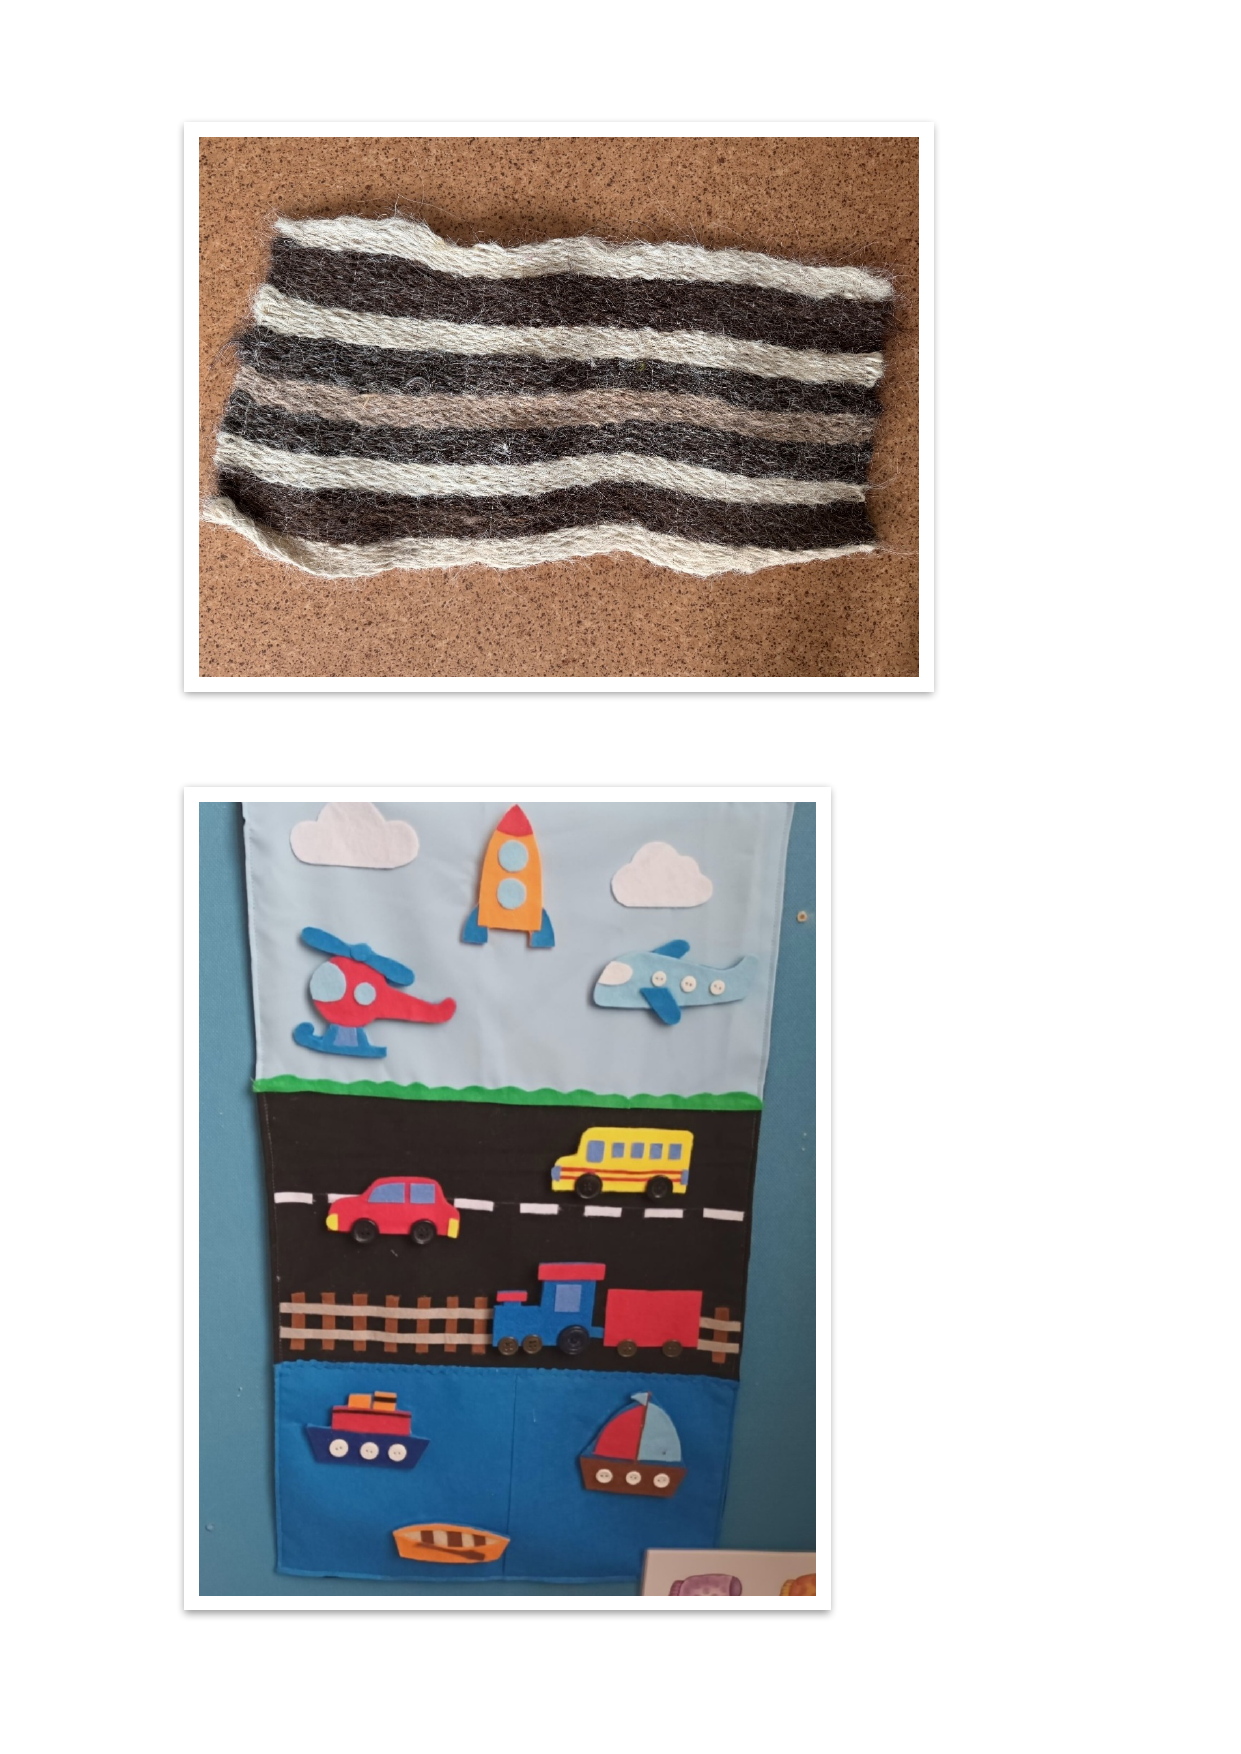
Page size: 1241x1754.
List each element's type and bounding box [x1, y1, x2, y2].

picture [199, 802, 816, 1596]
picture [199, 137, 919, 677]
